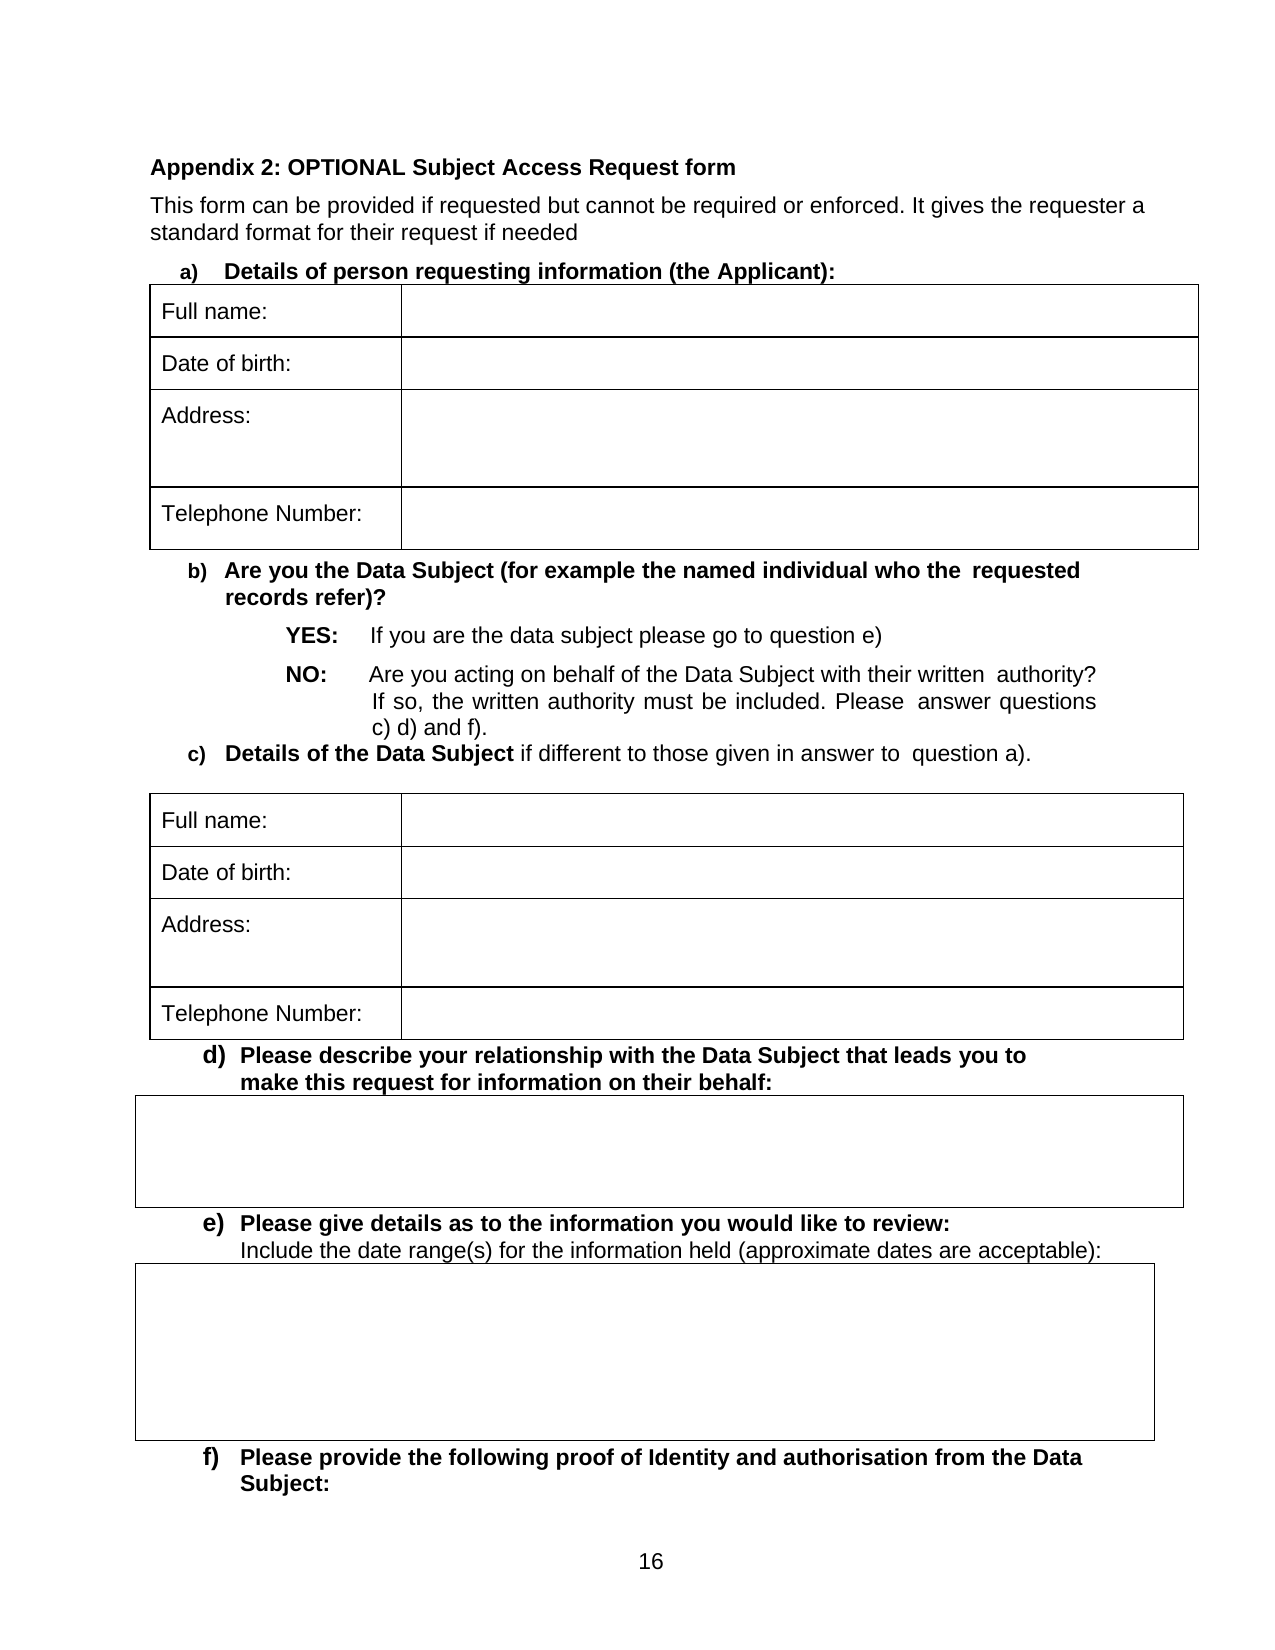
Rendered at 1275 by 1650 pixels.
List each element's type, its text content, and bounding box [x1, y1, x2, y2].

text Appendix 2: OPTIONAL Subject Access Request form [150, 154, 1152, 180]
table_header Full name: [151, 285, 401, 336]
list Please give details as to the information you would like to review: [202, 1208, 1152, 1237]
table_cell [402, 899, 1183, 986]
table_cell [402, 488, 1198, 549]
table_cell Date of birth: [151, 847, 401, 898]
text Include the date range(s) for the information held (approximate dates are acceptable): [240, 1237, 1152, 1263]
table_cell [402, 390, 1198, 486]
text This form can be provided if requested but cannot be required or enforced. It gives the requester a standard format for their request if needed [150, 192, 1152, 245]
table_header Full name: [151, 794, 401, 846]
list Are you the Data Subject (for example the named individual who the requested records refer)? [187, 557, 1109, 610]
table_cell [402, 338, 1198, 389]
table_header [136, 1264, 1154, 1440]
list Please describe your relationship with the Data Subject that leads you to make this request for information on their behalf: [202, 1040, 1076, 1095]
list Details of the Data Subject if different to those given in answer to question a). [187, 740, 1152, 767]
table_cell Address: [151, 390, 401, 486]
table_cell Telephone Number: [151, 488, 401, 549]
table_cell Address: [151, 899, 401, 986]
table_header [402, 285, 1198, 336]
table_cell [402, 988, 1183, 1039]
text NO: Are you acting on behalf of the Data Subject with their written authority? If so, the written authority must be included. Please answer questions c) d) and f). [285, 661, 1096, 740]
table_header [136, 1096, 1183, 1207]
table_cell Telephone Number: [151, 988, 401, 1039]
table_cell Date of birth: [151, 338, 401, 389]
table_cell [402, 847, 1183, 898]
list Please provide the following proof of Identity and authorisation from the Data Subject: [203, 1441, 1152, 1497]
list Details of person requesting information (the Applicant): [179, 258, 1152, 284]
table_header [402, 794, 1183, 846]
text YES: If you are the data subject please go to question e) [285, 622, 1152, 649]
